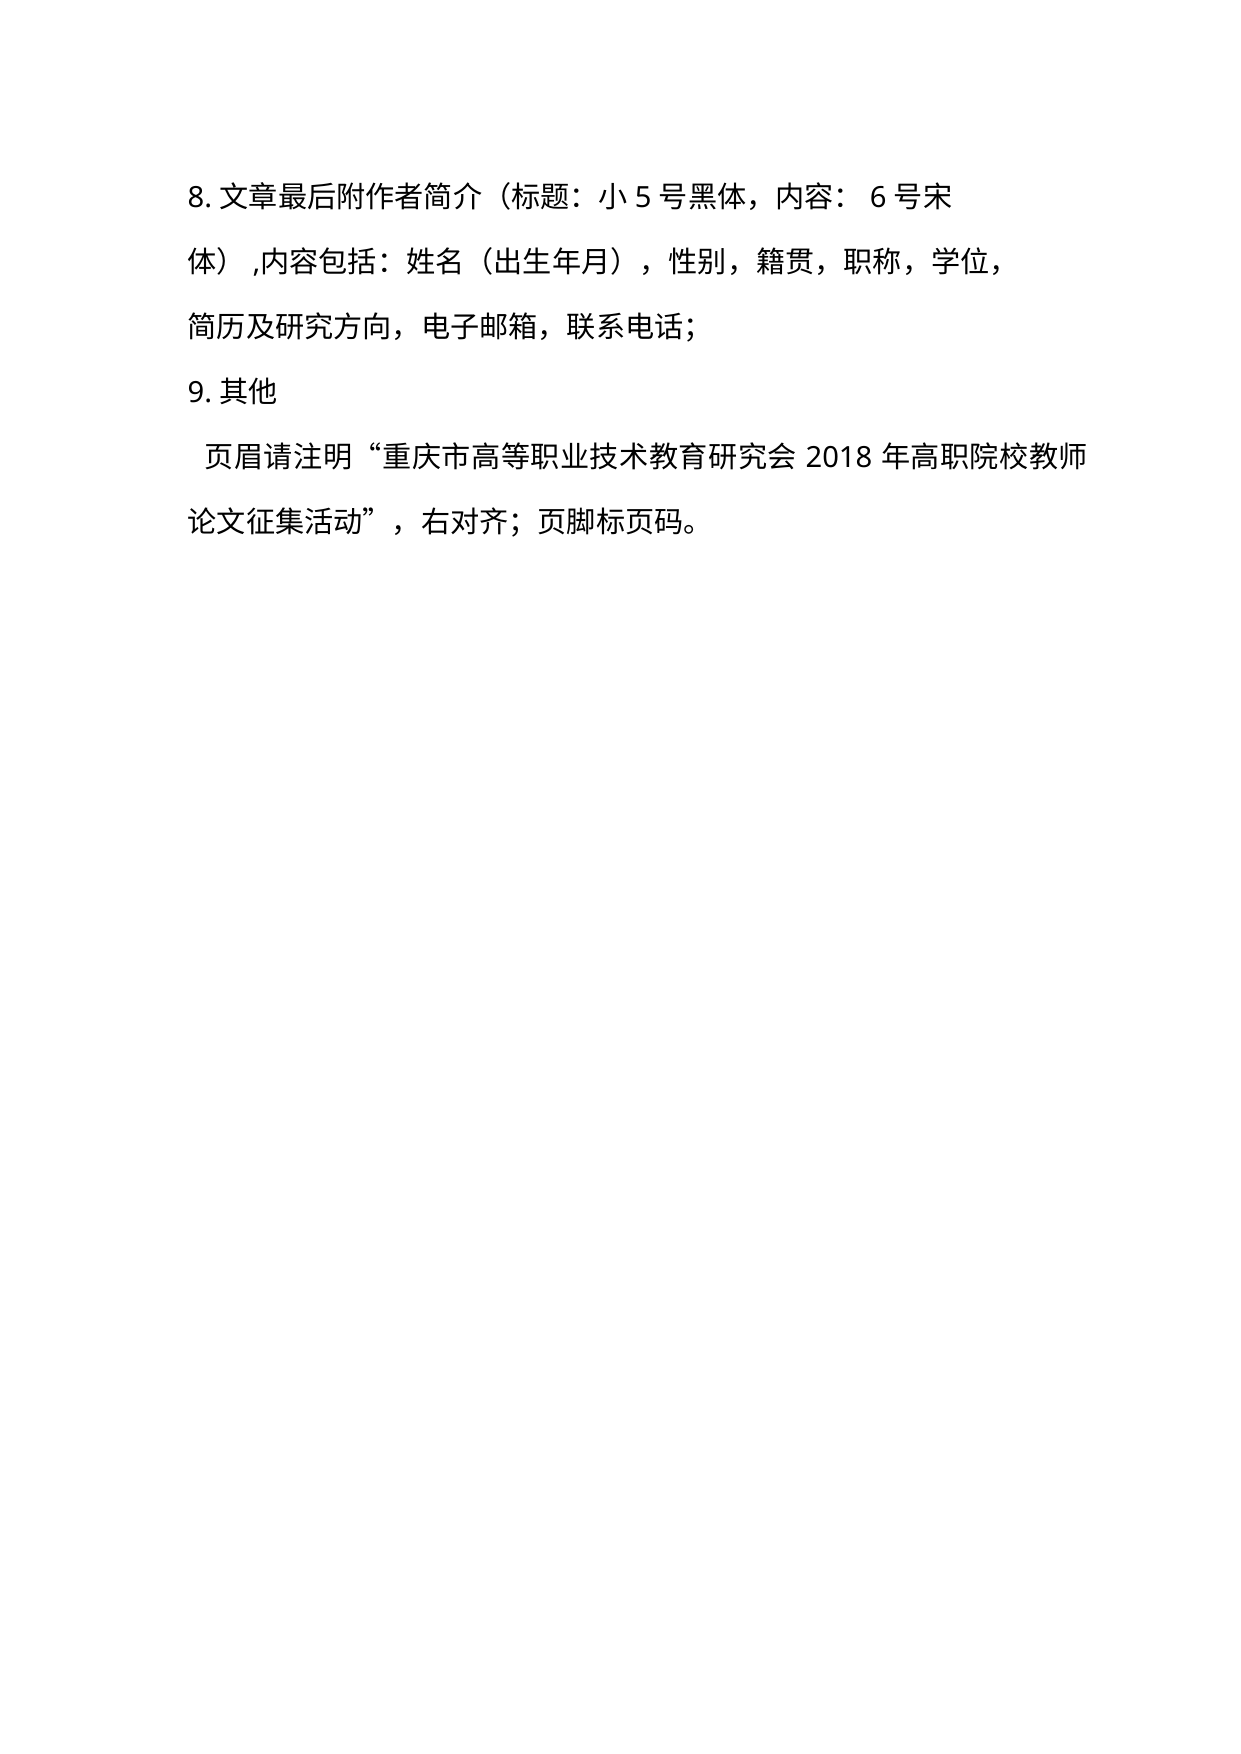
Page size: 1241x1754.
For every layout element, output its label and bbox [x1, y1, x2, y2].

text [187, 162, 1088, 552]
